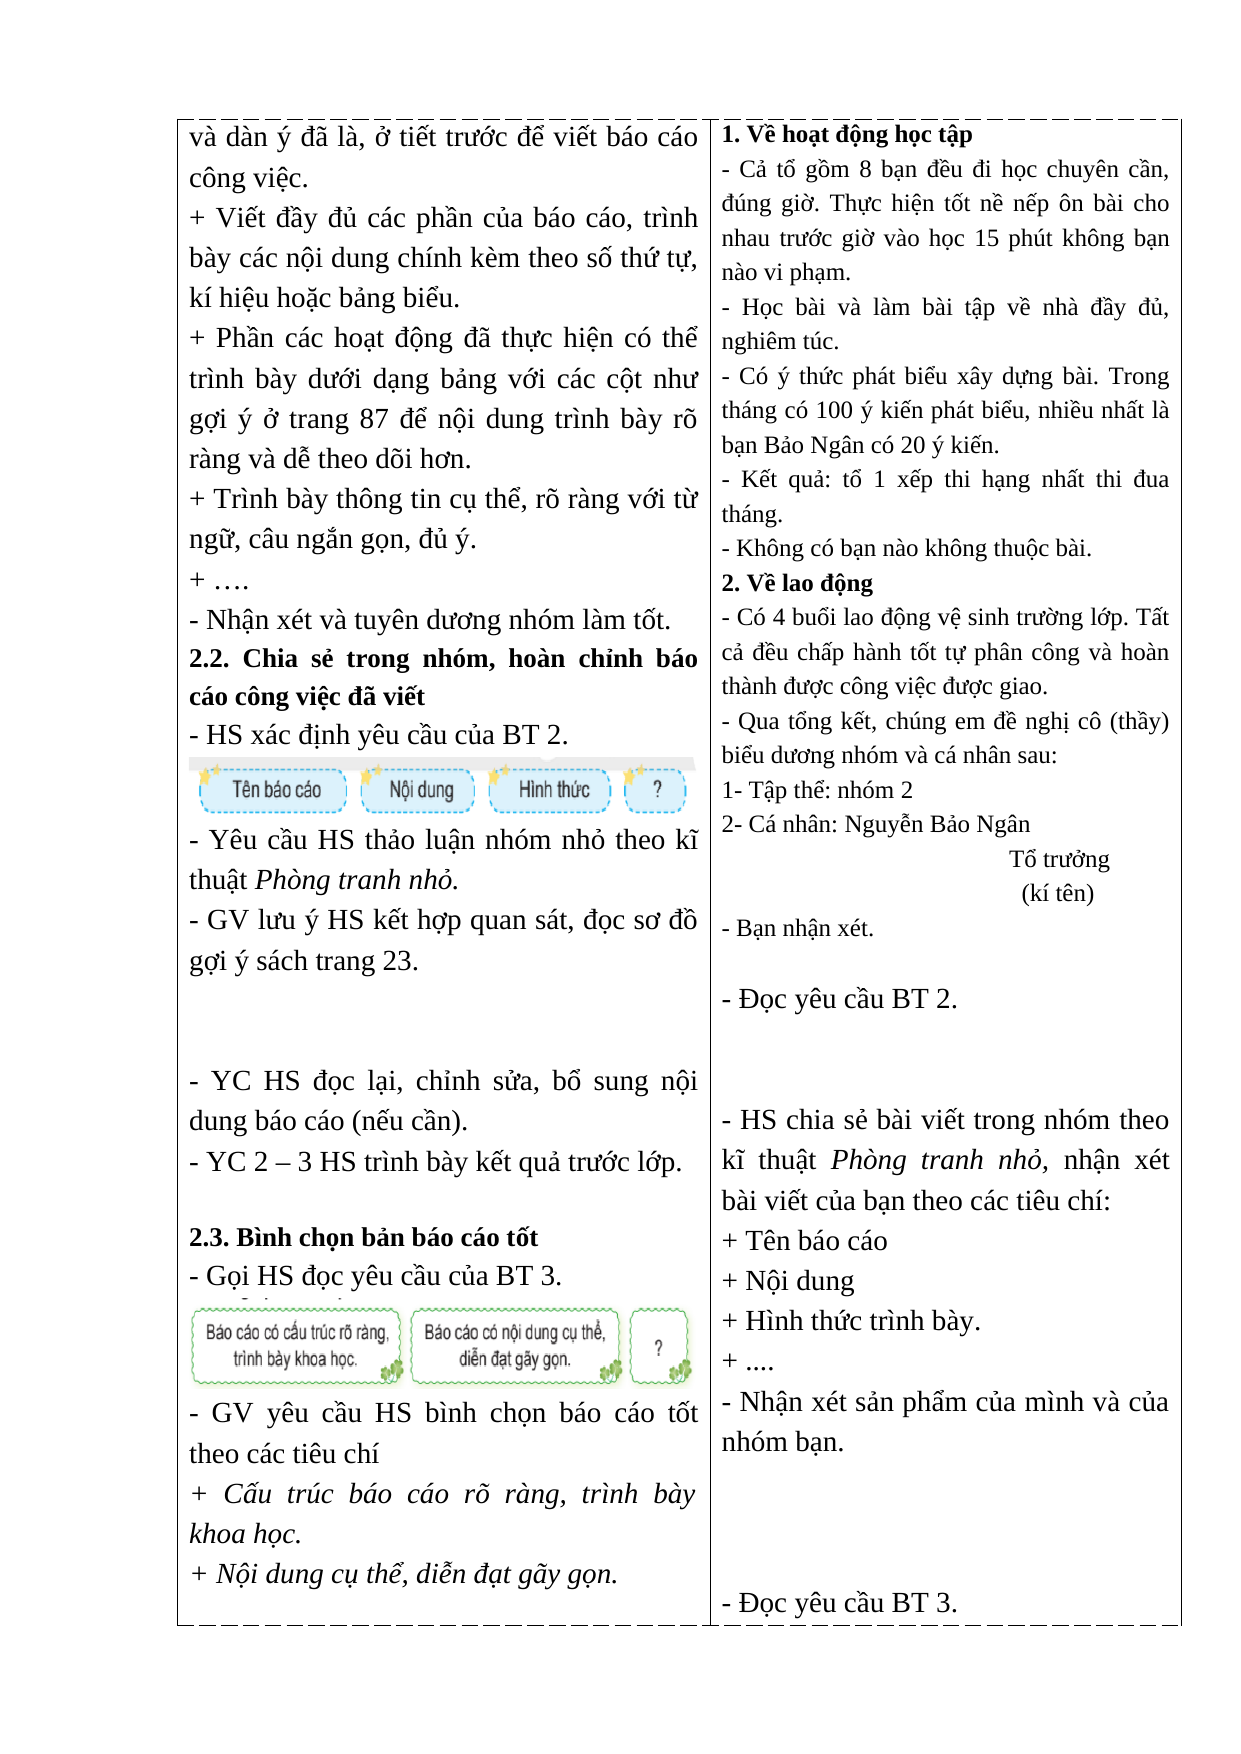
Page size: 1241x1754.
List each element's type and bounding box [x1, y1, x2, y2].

picture [188, 757, 699, 816]
table_cell [178, 119, 710, 1625]
picture [188, 1298, 699, 1389]
table_cell [711, 119, 1181, 1625]
